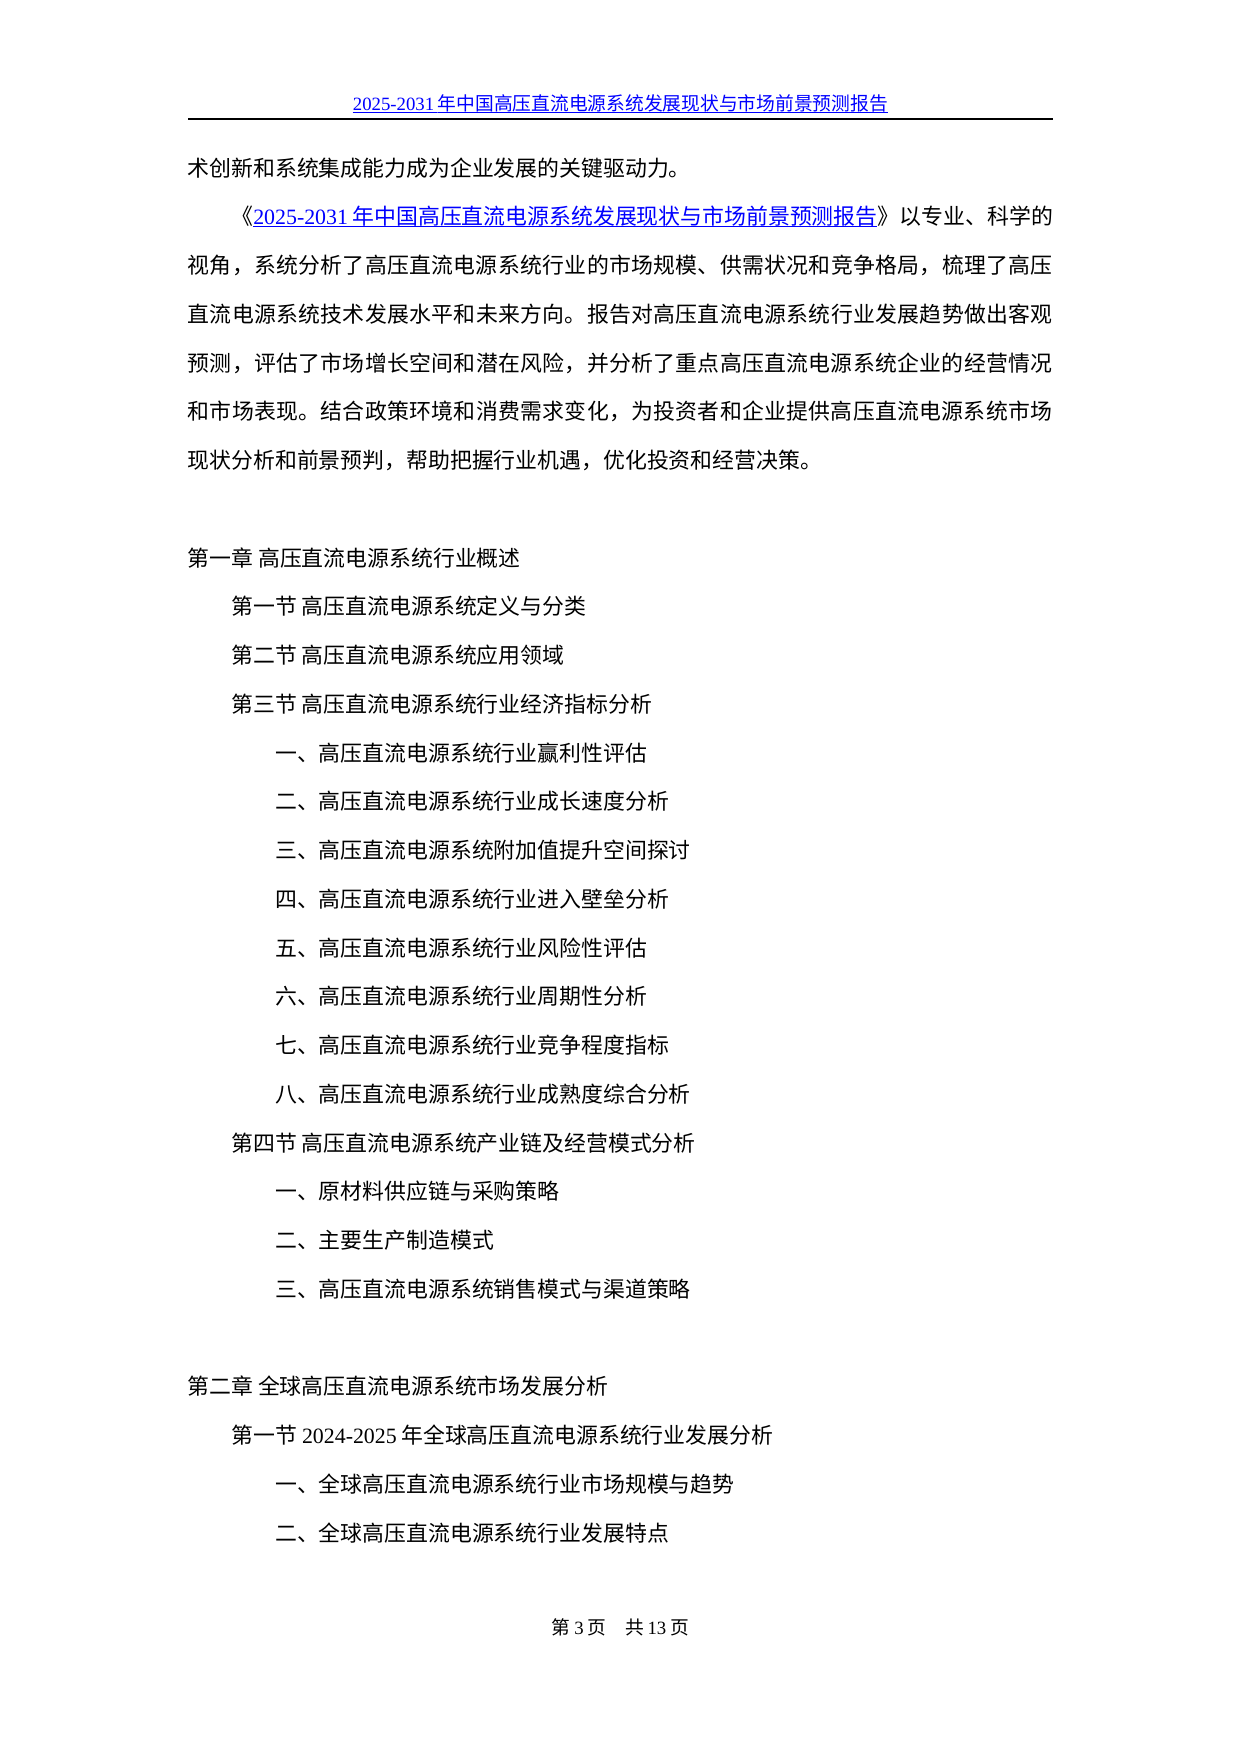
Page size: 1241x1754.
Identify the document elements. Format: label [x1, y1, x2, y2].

text [187, 150, 1053, 1548]
